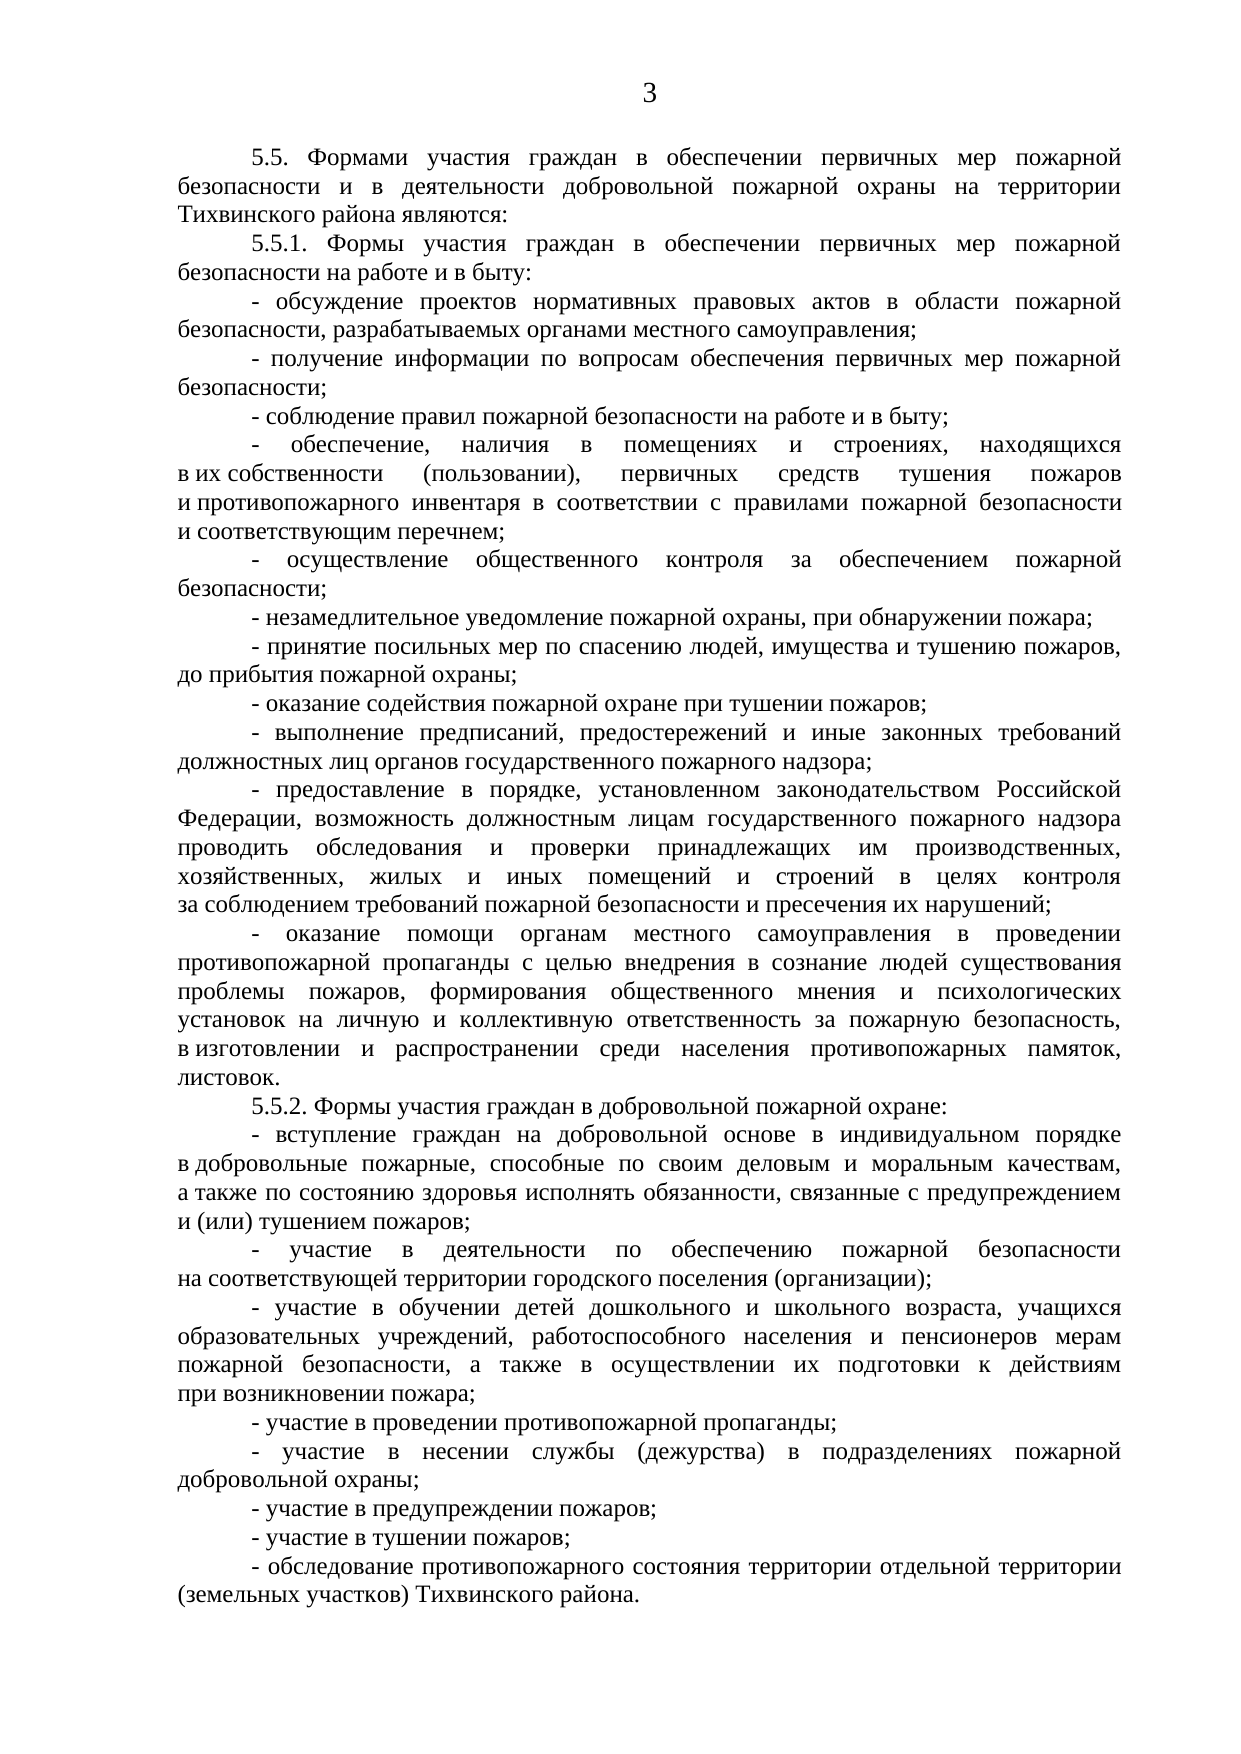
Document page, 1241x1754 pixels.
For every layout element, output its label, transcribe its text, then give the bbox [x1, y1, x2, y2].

text - участие в деятельности по обеспечению пожарной безопасности на соответствующей территории городского поселения (организации); [177, 1234, 1122, 1292]
text - осуществление общественного контроля за обеспечением пожарной безопасности; [177, 544, 1122, 602]
text - незамедлительное уведомление пожарной охраны, при обнаружении пожара; [177, 602, 1122, 631]
text - оказание содействия пожарной охране при тушении пожаров; [177, 688, 1122, 717]
text - предоставление в порядке, установленном законодательством Российской Федерации, возможность должностным лицам государственного пожарного надзора проводить обследования и проверки принадлежащих им производственных, хозяйственных, жилых и иных помещений и строений в целях контроля за соблюдением требований пожарной безопасности и пресечения их нарушений; [177, 774, 1122, 918]
text - обследование противопожарного состояния территории отдельной территории (земельных участков) Тихвинского района. [177, 1551, 1122, 1608]
text - оказание помощи органам местного самоуправления в проведении противопожарной пропаганды с целью внедрения в сознание людей существования проблемы пожаров, формирования общественного мнения и психологических установок на личную и коллективную ответственность за пожарную безопасность, в изготовлении и распространении среди населения противопожарных памяток, листовок. [177, 918, 1122, 1091]
text - участие в предупреждении пожаров; [177, 1493, 1122, 1522]
text 5.5. Формами участия граждан в обеспечении первичных мер пожарной безопасности и в деятельности добровольной пожарной охраны на территории Тихвинского района являются: [177, 142, 1122, 228]
text 5.5.2. Формы участия граждан в добровольной пожарной охране: [177, 1091, 1122, 1119]
text - вступление граждан на добровольной основе в индивидуальном порядке в добровольные пожарные, способные по своим деловым и моральным качествам, а также по состоянию здоровья исполнять обязанности, связанные с предупреждением и (или) тушением пожаров; [177, 1119, 1122, 1234]
text - участие в тушении пожаров; [177, 1522, 1122, 1551]
text - участие в несении службы (дежурства) в подразделениях пожарной добровольной охраны; [177, 1436, 1122, 1493]
text - соблюдение правил пожарной безопасности на работе и в быту; [177, 401, 1122, 429]
text - обеспечение, наличия в помещениях и строениях, находящихся в их собственности (пользовании), первичных средств тушения пожаров и противопожарного инвентаря в соответствии с правилами пожарной безопасности и соответствующим перечнем; [177, 429, 1122, 544]
text 5.5.1. Формы участия граждан в обеспечении первичных мер пожарной безопасности на работе и в быту: [177, 228, 1122, 286]
text - участие в обучении детей дошкольного и школьного возраста, учащихся образовательных учреждений, работоспособного населения и пенсионеров мерам пожарной безопасности, а также в осуществлении их подготовки к действиям при возникновении пожара; [177, 1292, 1122, 1407]
text - обсуждение проектов нормативных правовых актов в области пожарной безопасности, разрабатываемых органами местного самоуправления; [177, 286, 1122, 343]
text - участие в проведении противопожарной пропаганды; [177, 1407, 1122, 1436]
text - выполнение предписаний, предостережений и иные законных требований должностных лиц органов государственного пожарного надзора; [177, 717, 1122, 774]
text - принятие посильных мер по спасению людей, имущества и тушению пожаров, до прибытия пожарной охраны; [177, 631, 1122, 688]
text - получение информации по вопросам обеспечения первичных мер пожарной безопасности; [177, 343, 1122, 401]
